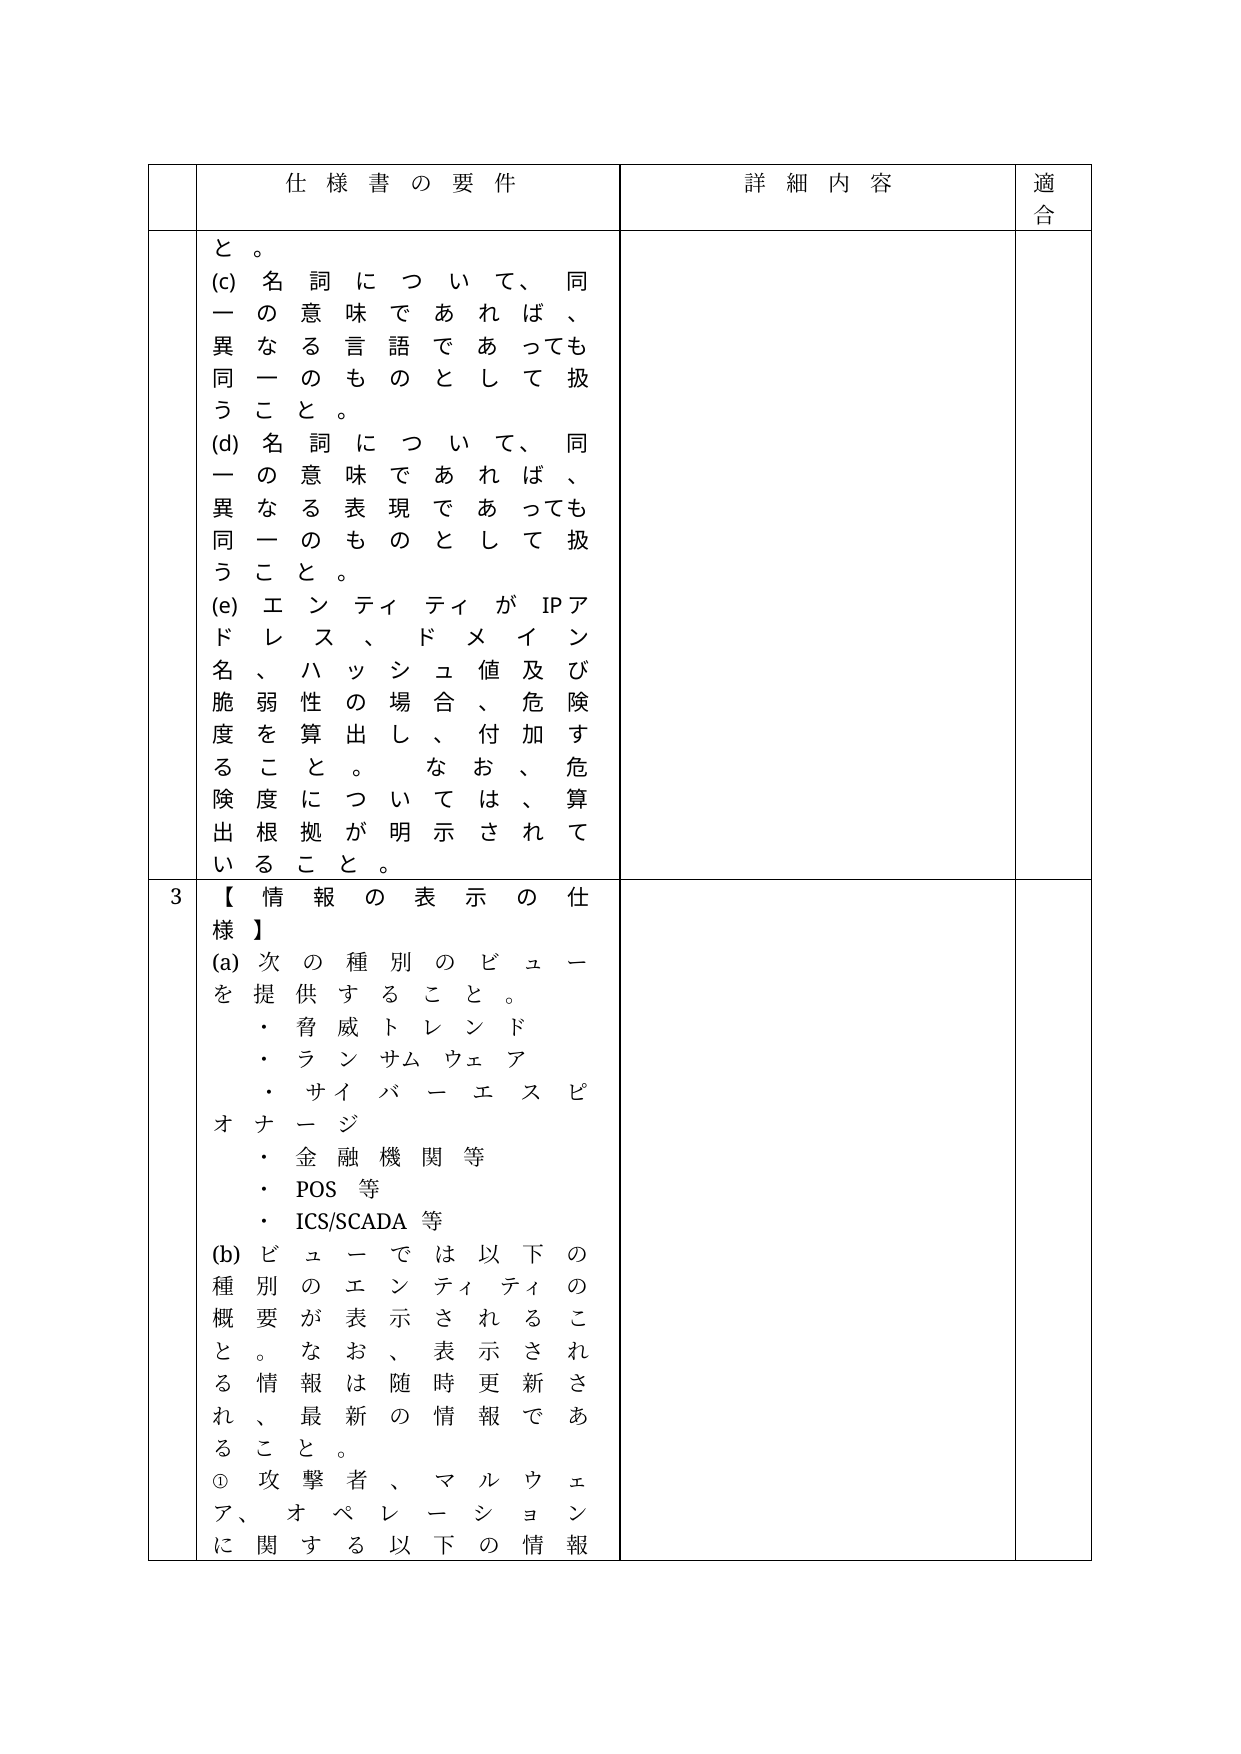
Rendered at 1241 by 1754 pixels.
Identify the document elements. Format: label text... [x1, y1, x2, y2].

table_cell [621, 231, 1015, 879]
table_header [149, 165, 196, 230]
table_header 詳細内容 [621, 165, 1015, 230]
table_header 仕様書の要件 [197, 165, 619, 230]
table_cell [1016, 880, 1091, 1560]
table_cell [197, 231, 619, 879]
table_cell [621, 880, 1015, 1560]
table_cell 3 [149, 880, 196, 1560]
table_header 適合 [1016, 165, 1091, 230]
table_cell 2 [149, 231, 196, 879]
table_cell [1016, 231, 1091, 879]
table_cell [197, 880, 619, 1560]
